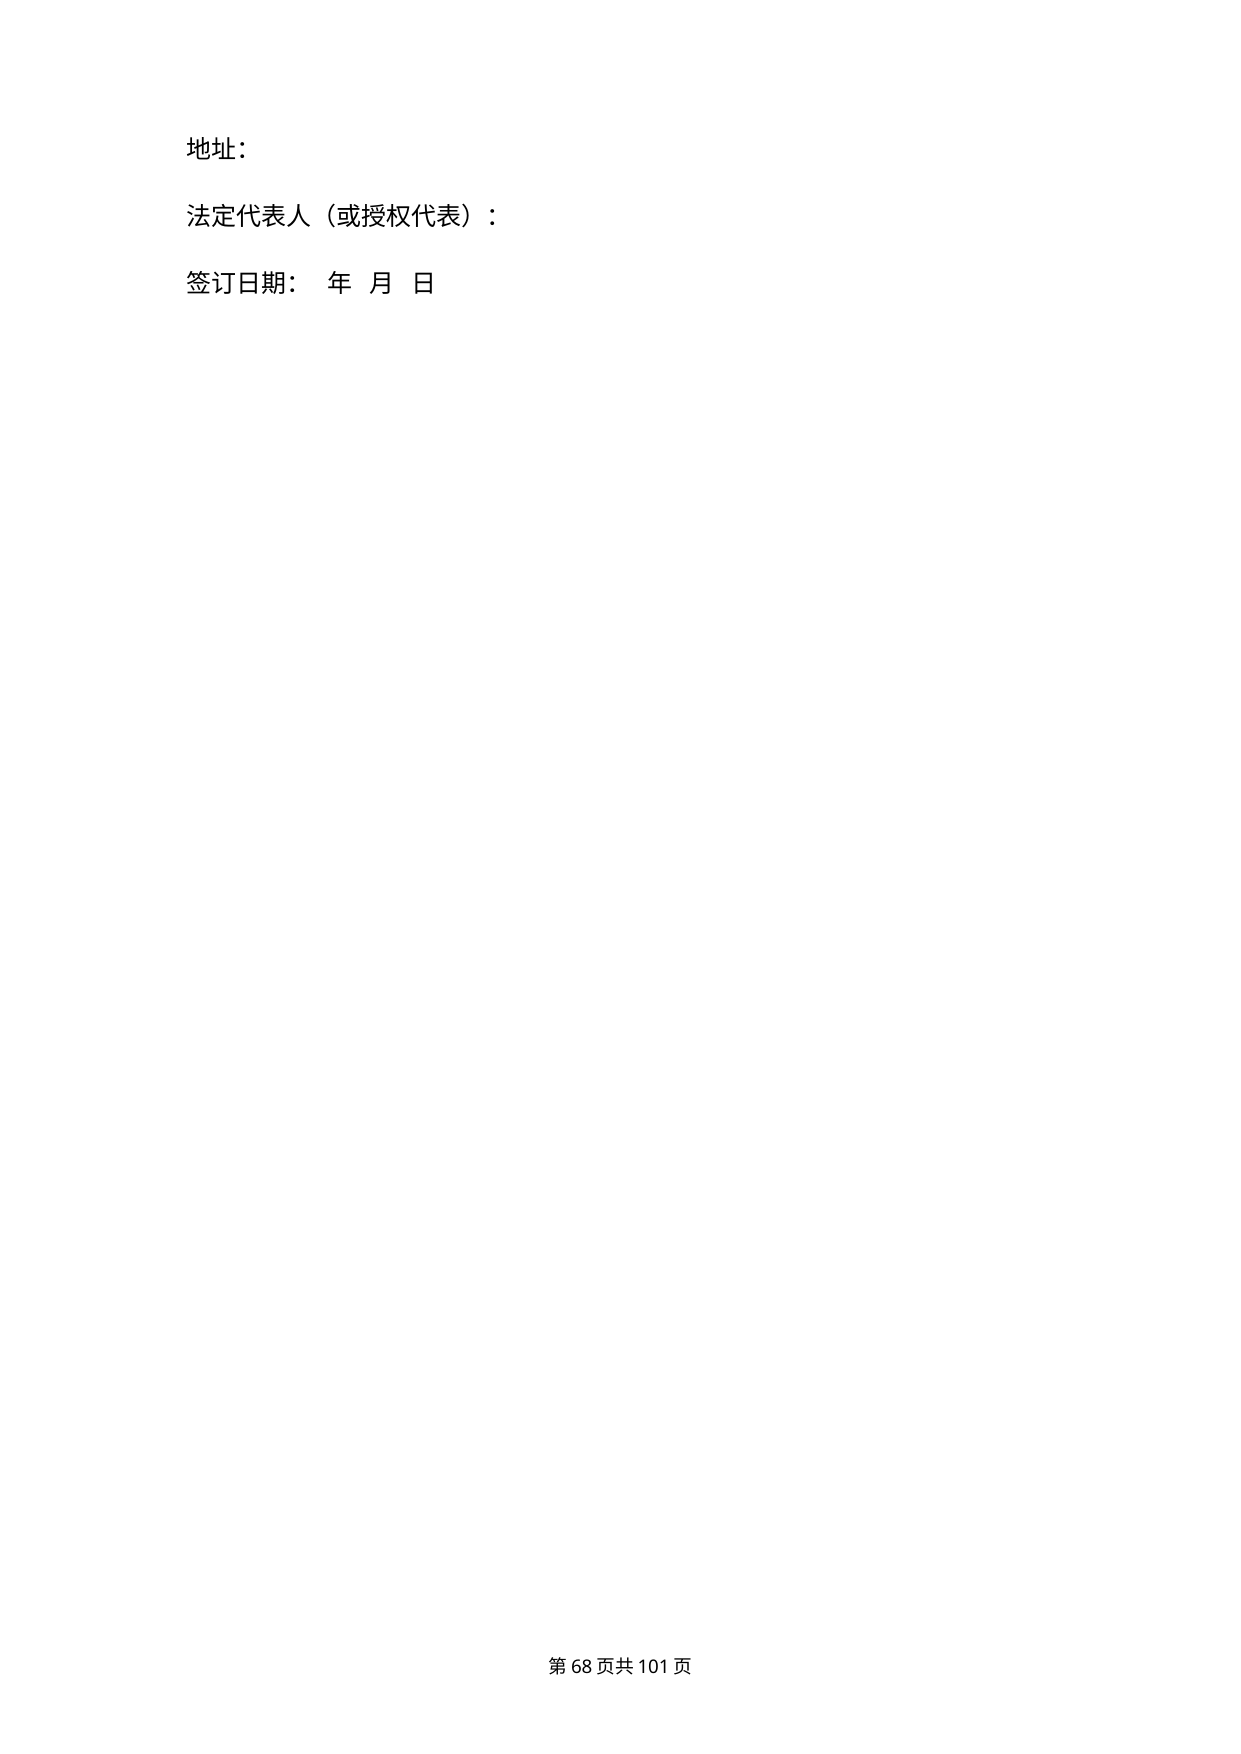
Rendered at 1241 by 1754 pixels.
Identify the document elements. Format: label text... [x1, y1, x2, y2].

text 法定代表人（或授权代表）： [136, 197, 1104, 233]
text 签订日期： 年 月 日 [136, 264, 1104, 300]
text 地址： [136, 130, 1104, 166]
